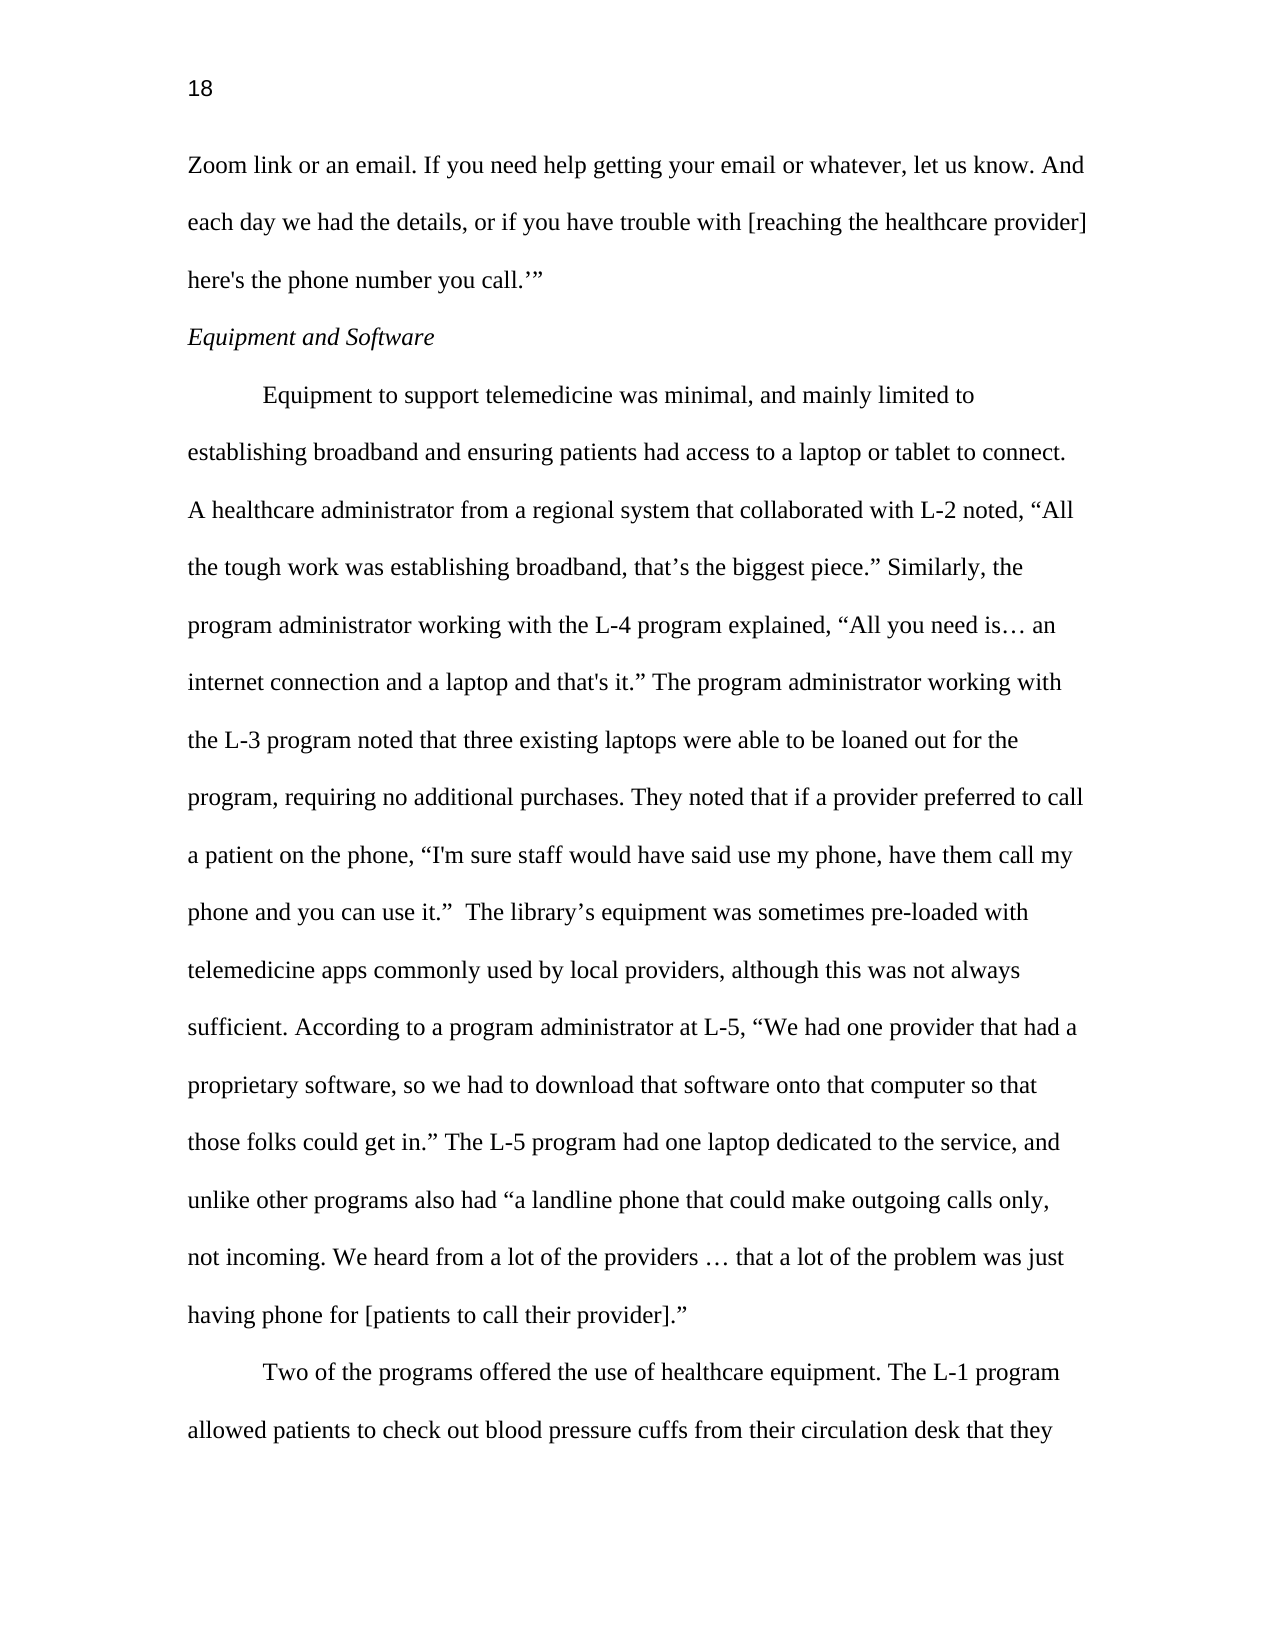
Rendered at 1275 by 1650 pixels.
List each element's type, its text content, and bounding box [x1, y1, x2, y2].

text Equipment and Software [187, 322, 1087, 351]
text Equipment to support telemedicine was minimal, and mainly limited to establishing broadband and ensuring patients had access to a laptop or tablet to connect. A healthcare administrator from a regional system that collaborated with L-2 noted, “All the tough work was establishing broadband, that’s the biggest piece.” Similarly, the program administrator working with the L-4 program explained, “All you need is… an internet connection and a laptop and that's it.” The program administrator working with the L-3 program noted that three existing laptops were able to be loaned out for the program, requiring no additional purchases. They noted that if a provider preferred to call a patient on the phone, “I'm sure staff would have said use my phone, have them call my phone and you can use it.” The library’s equipment was sometimes pre-loaded with telemedicine apps commonly used by local providers, although this was not always sufficient. According to a program administrator at L-5, “We had one provider that had a proprietary software, so we had to download that software onto that computer so that those folks could get in.” The L-5 program had one laptop dedicated to the service, and unlike other programs also had “a landline phone that could make outgoing calls only, not incoming. We heard from a lot of the providers … that a lot of the problem was just having phone for [patients to call their provider].” [187, 380, 1087, 1329]
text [187, 150, 1087, 294]
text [187, 1357, 1087, 1444]
